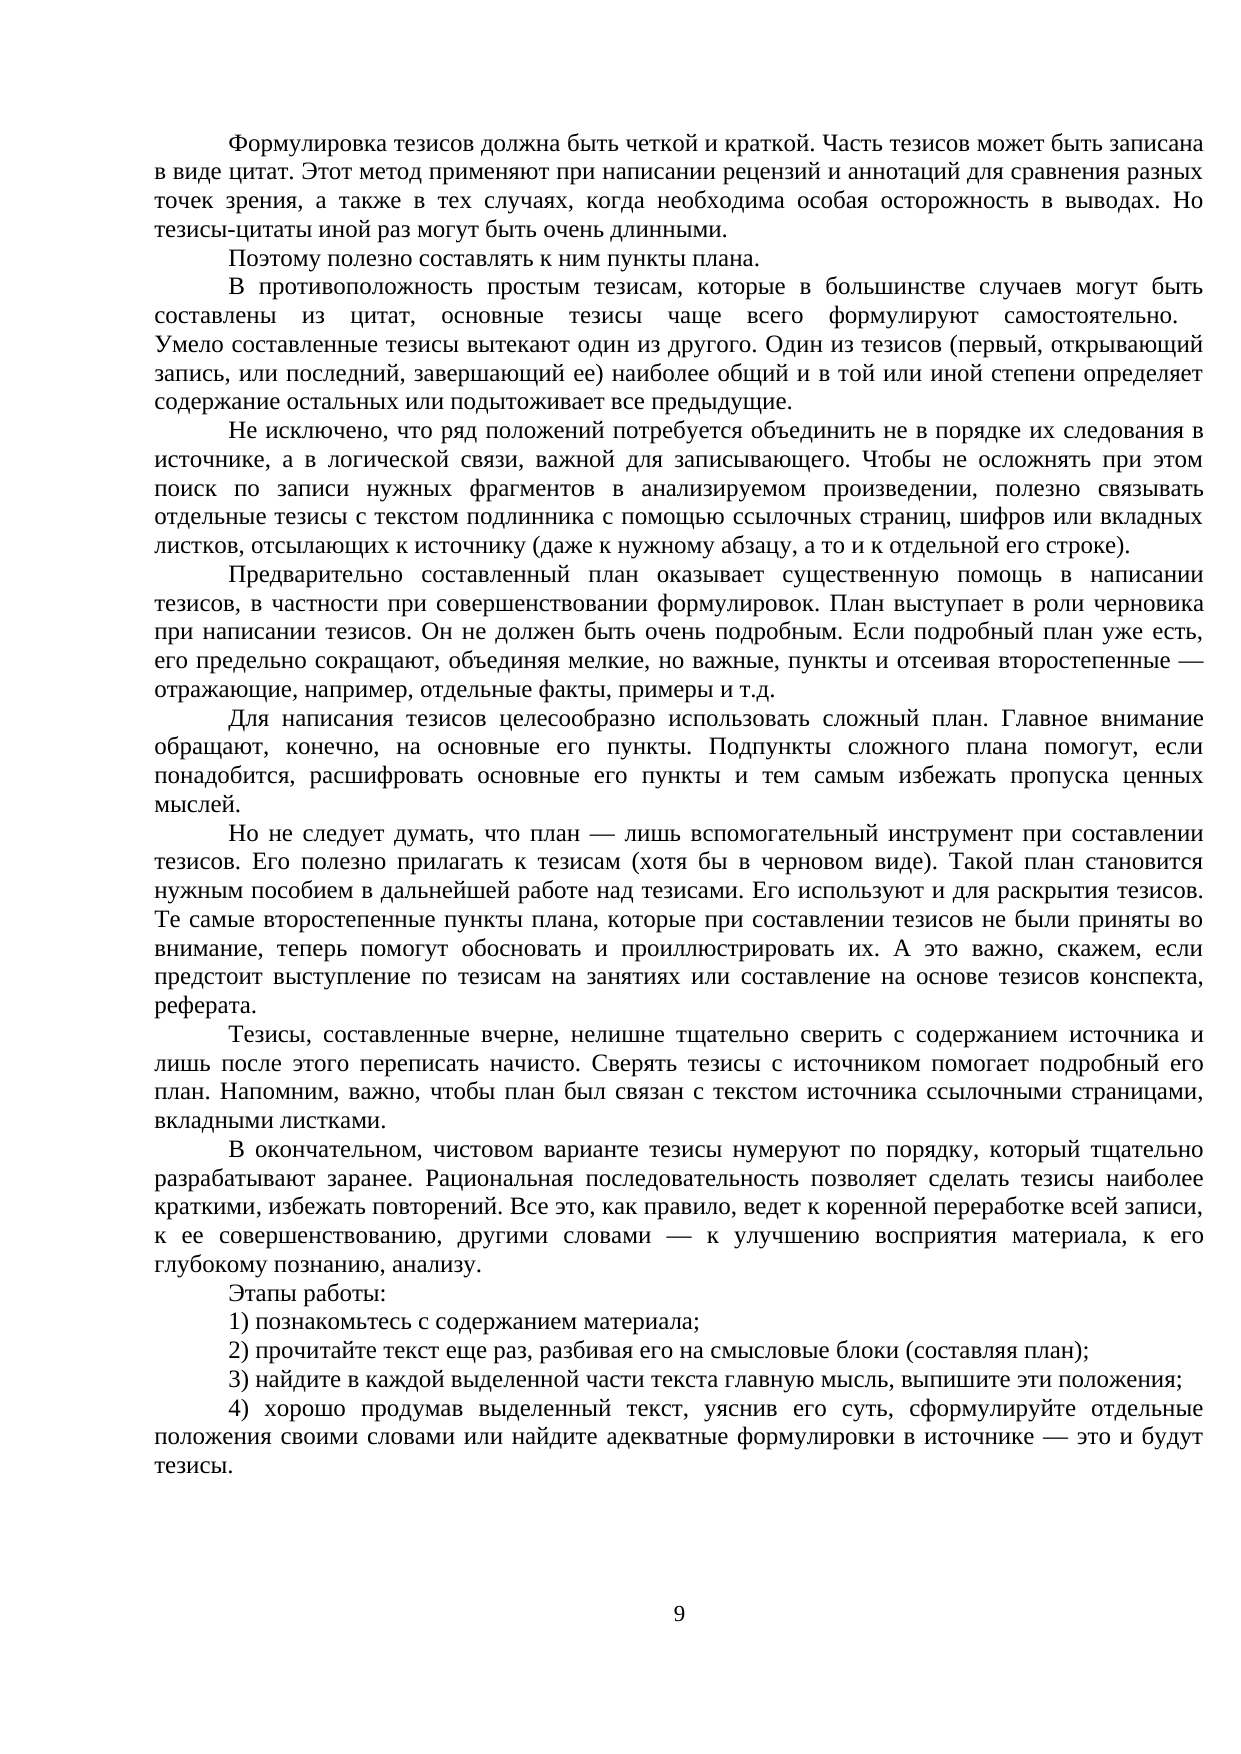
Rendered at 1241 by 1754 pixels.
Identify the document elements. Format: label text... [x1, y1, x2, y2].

text В противоположность простым тезисам, которые в большинстве случаев могут быть составлены из цитат, основные тезисы чаще всего формулируют самостоятельно. Умело составленные тезисы вытекают один из другого. Один из тезисов (первый, открывающий запись, или последний, завершающий ее) наиболее общий и в той или иной степени определяет содержание остальных или подытоживает все предыдущие. [154, 271, 1205, 415]
text Но не следует думать, что план — лишь вспомогательный инструмент при составлении тезисов. Его полезно прилагать к тезисам (хотя бы в черновом виде). Такой план становится нужным пособием в дальнейшей работе над тезисами. Его используют и для раскрытия тезисов. Те самые второстепенные пункты плана, которые при составлении тезисов не были приняты во внимание, теперь помогут обосновать и проиллюстрировать их. А это важно, скажем, если предстоит выступление по тезисам на занятиях или составление на основе тезисов конспекта, реферата. [154, 818, 1205, 1019]
text Тезисы, составленные вчерне, нелишне тщательно сверить с содержанием источника и лишь после этого переписать начисто. Сверять тезисы с источником помогает подробный его план. Напомним, важно, чтобы план был связан с текстом источника ссылочными страницами, вкладными листками. [154, 1019, 1205, 1134]
text 1) познакомьтесь с содержанием материала; [154, 1306, 1205, 1335]
text Этапы работы: [154, 1278, 1205, 1306]
text Для написания тезисов целесообразно использовать сложный план. Главное внимание обращают, конечно, на основные его пункты. Подпункты сложного плана помогут, если понадобится, расшифровать основные его пункты и тем самым избежать пропуска ценных мыслей. [154, 703, 1205, 818]
text Формулировка тезисов должна быть четкой и краткой. Часть тезисов может быть записана в виде цитат. Этот метод применяют при написании рецензий и аннотаций для сравнения разных точек зрения, а также в тех случаях, когда необходима особая осторожность в выводах. Но тезисы-цитаты иной раз могут быть очень длинными. [154, 128, 1205, 243]
text 3) найдите в каждой выделенной части текста главную мысль, выпишите эти положения; [154, 1364, 1205, 1393]
text Не исключено, что ряд положений потребуется объединить не в порядке их следования в источнике, а в логической связи, важной для записывающего. Чтобы не осложнять при этом поиск по записи нужных фрагментов в анализируемом произведении, полезно связывать отдельные тезисы с текстом подлинника с помощью ссылочных страниц, шифров или вкладных листков, отсылающих к источнику (даже к нужному абзацу, а то и к отдельной его строке). [154, 415, 1205, 559]
text Предварительно составленный план оказывает существенную помощь в написании тезисов, в частности при совершенствовании формулировок. План выступает в роли черновика при написании тезисов. Он не должен быть очень подробным. Если подробный план уже есть, его предельно сокращают, объединяя мелкие, но важные, пункты и отсеивая второстепенные — отражающие, например, отдельные факты, примеры и т.д. [154, 559, 1205, 703]
text Поэтому полезно составлять к ним пункты плана. [154, 243, 1205, 271]
text 4) хорошо продумав выделенный текст, уяснив его суть, сформулируйте отдельные положения своими словами или найдите адекватные формулировки в источнике — это и будут тезисы. [154, 1393, 1205, 1479]
text 2) прочитайте текст еще раз, разбивая его на смысловые блоки (составляя план); [154, 1335, 1205, 1364]
text В окончательном, чистовом варианте тезисы нумеруют по порядку, который тщательно разрабатывают заранее. Рациональная последовательность позволяет сделать тезисы наиболее краткими, избежать повторений. Все это, как правило, ведет к коренной переработке всей записи, к ее совершенствованию, другими словами — к улучшению восприятия материала, к его глубокому познанию, анализу. [154, 1134, 1205, 1278]
